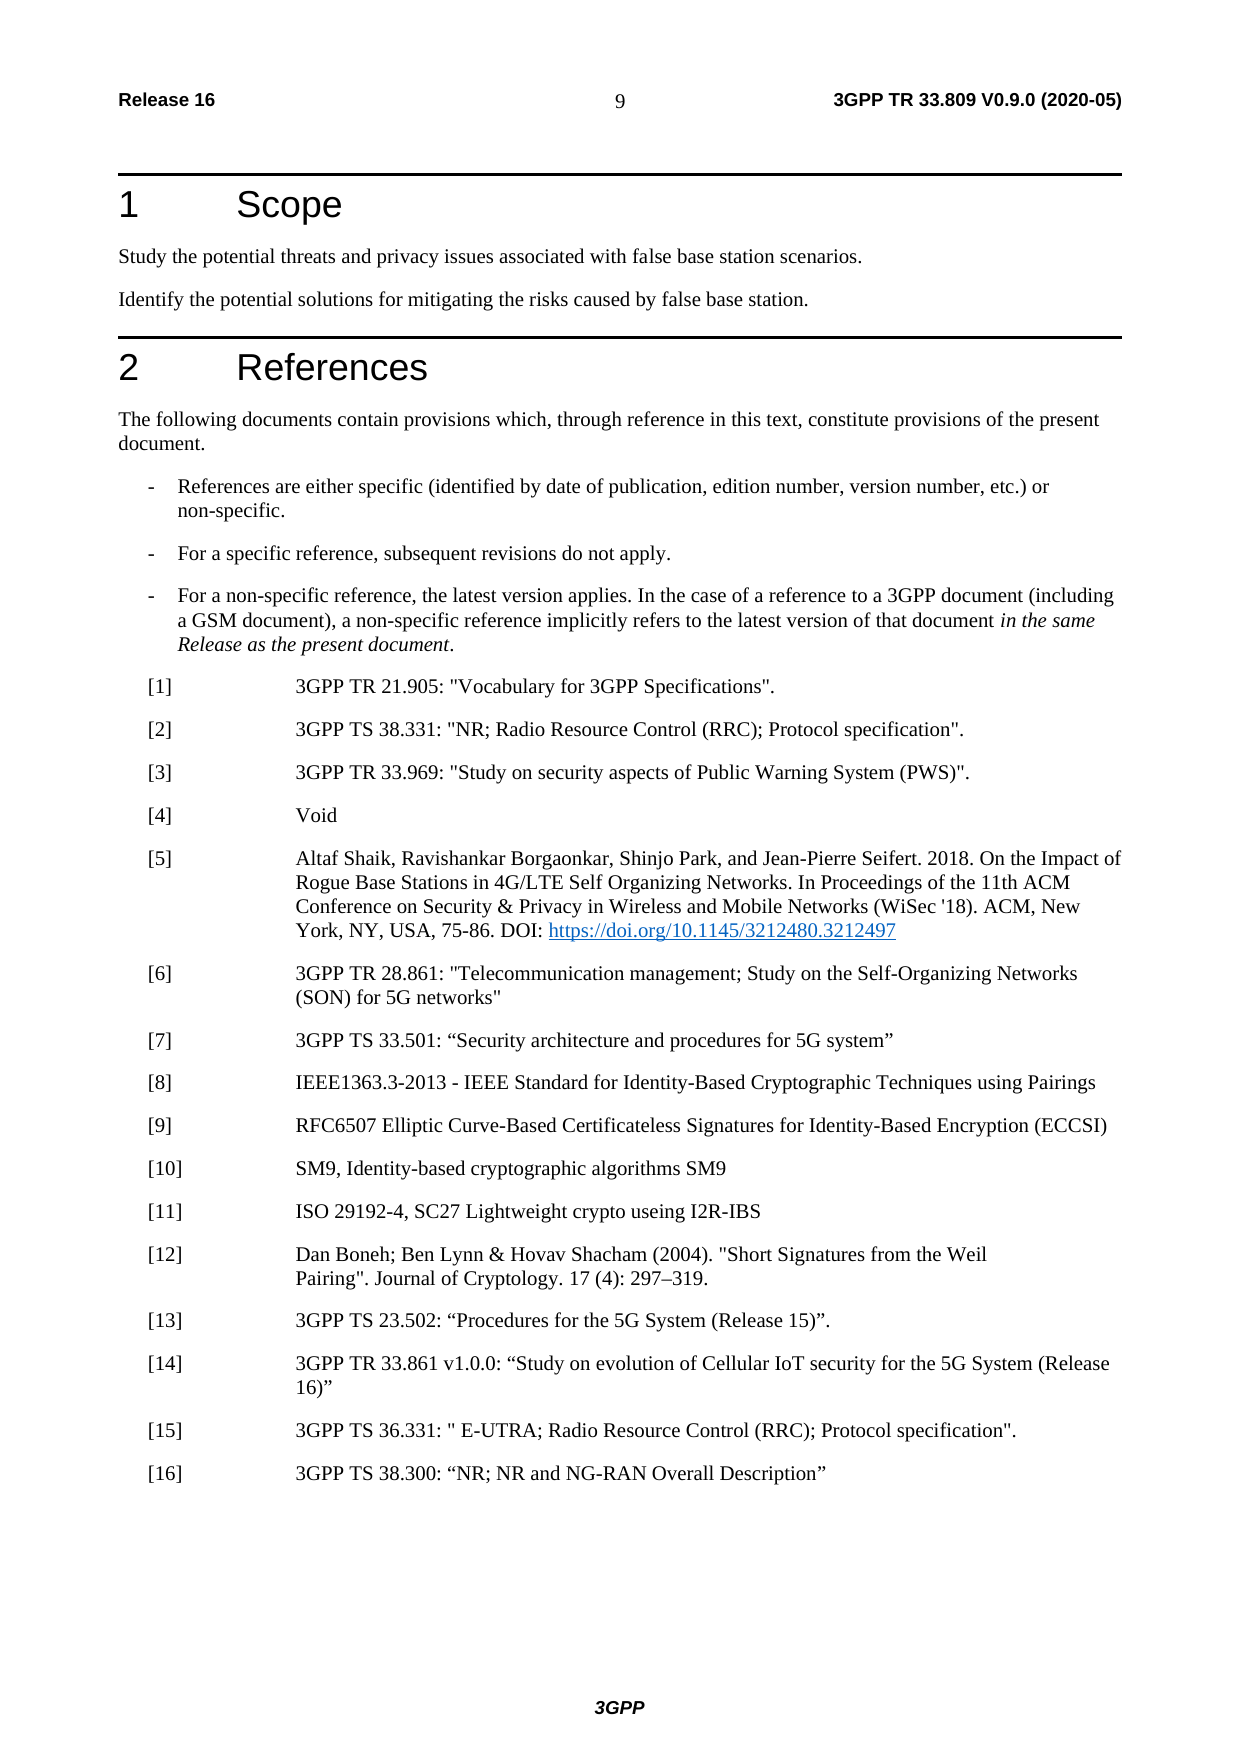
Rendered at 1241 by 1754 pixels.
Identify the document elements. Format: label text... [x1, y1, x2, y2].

text - For a non-specific reference, the latest version applies. In the case of a reference to a 3GPP document (including a GSM document), a non-specific reference implicitly refers to the latest version of that document in the same Release as the present document. [148, 583, 1122, 656]
text - For a specific reference, subsequent revisions do not apply. [148, 541, 1122, 565]
text [14] 3GPP TR 33.861 v1.0.0: “Study on evolution of Cellular IoT security for the 5G System (Release 16)” [148, 1351, 1122, 1399]
text [13] 3GPP TS 23.502: “Procedures for the 5G System (Release 15)”. [148, 1308, 1122, 1332]
text Identify the potential solutions for mitigating the risks caused by false base station. [118, 287, 1122, 311]
text [16] 3GPP TS 38.300: “NR; NR and NG-RAN Overall Description” [148, 1461, 1122, 1485]
text [4] Void [148, 803, 1122, 827]
text [5] Altaf Shaik, Ravishankar Borgaonkar, Shinjo Park, and Jean-Pierre Seifert. 2018. On the Impact of Rogue Base Stations in 4G/LTE Self Organizing Networks. In Proceedings of the 11th ACM Conference on Security & Privacy in Wireless and Mobile Networks (WiSec '18). ACM, New York, NY, USA, 75-86. DOI: https://doi.org/10.1145/3212480.3212497 [148, 846, 1122, 942]
text The following documents contain provisions which, through reference in this text, constitute provisions of the present document. [118, 407, 1122, 455]
text [3] 3GPP TR 33.969: "Study on security aspects of Public Warning System (PWS)". [148, 760, 1122, 784]
text [1] 3GPP TR 21.905: "Vocabulary for 3GPP Specifications". [148, 674, 1122, 698]
text - References are either specific (identified by date of publication, edition number, version number, etc.) or non-specific. [148, 474, 1122, 522]
text [9] RFC6507 Elliptic Curve-Based Certificateless Signatures for Identity-Based Encryption (ECCSI) [148, 1113, 1122, 1137]
text [12] Dan Boneh; Ben Lynn & Hovav Shacham (2004). "Short Signatures from the Weil Pairing". Journal of Cryptology. 17 (4): 297–319. [148, 1242, 1122, 1290]
text [15] 3GPP TS 36.331: " E-UTRA; Radio Resource Control (RRC); Protocol specification". [148, 1418, 1122, 1442]
text [8] IEEE1363.3-2013 - IEEE Standard for Identity-Based Cryptographic Techniques using Pairings [148, 1070, 1122, 1094]
text [6] 3GPP TR 28.861: "Telecommunication management; Study on the Self-Organizing Networks (SON) for 5G networks" [148, 961, 1122, 1009]
subtitle 1 Scope [118, 176, 1122, 225]
text [2] 3GPP TS 38.331: "NR; Radio Resource Control (RRC); Protocol specification". [148, 717, 1122, 741]
text [7] 3GPP TS 33.501: “Security architecture and procedures for 5G system” [148, 1027, 1122, 1052]
text [10] SM9, Identity-based cryptographic algorithms SM9 [148, 1156, 1122, 1180]
text Study the potential threats and privacy issues associated with false base station scenarios. [118, 244, 1122, 268]
subtitle 2 References [118, 339, 1122, 388]
text [11] ISO 29192-4, SC27 Lightweight crypto useing I2R-IBS [148, 1199, 1122, 1223]
